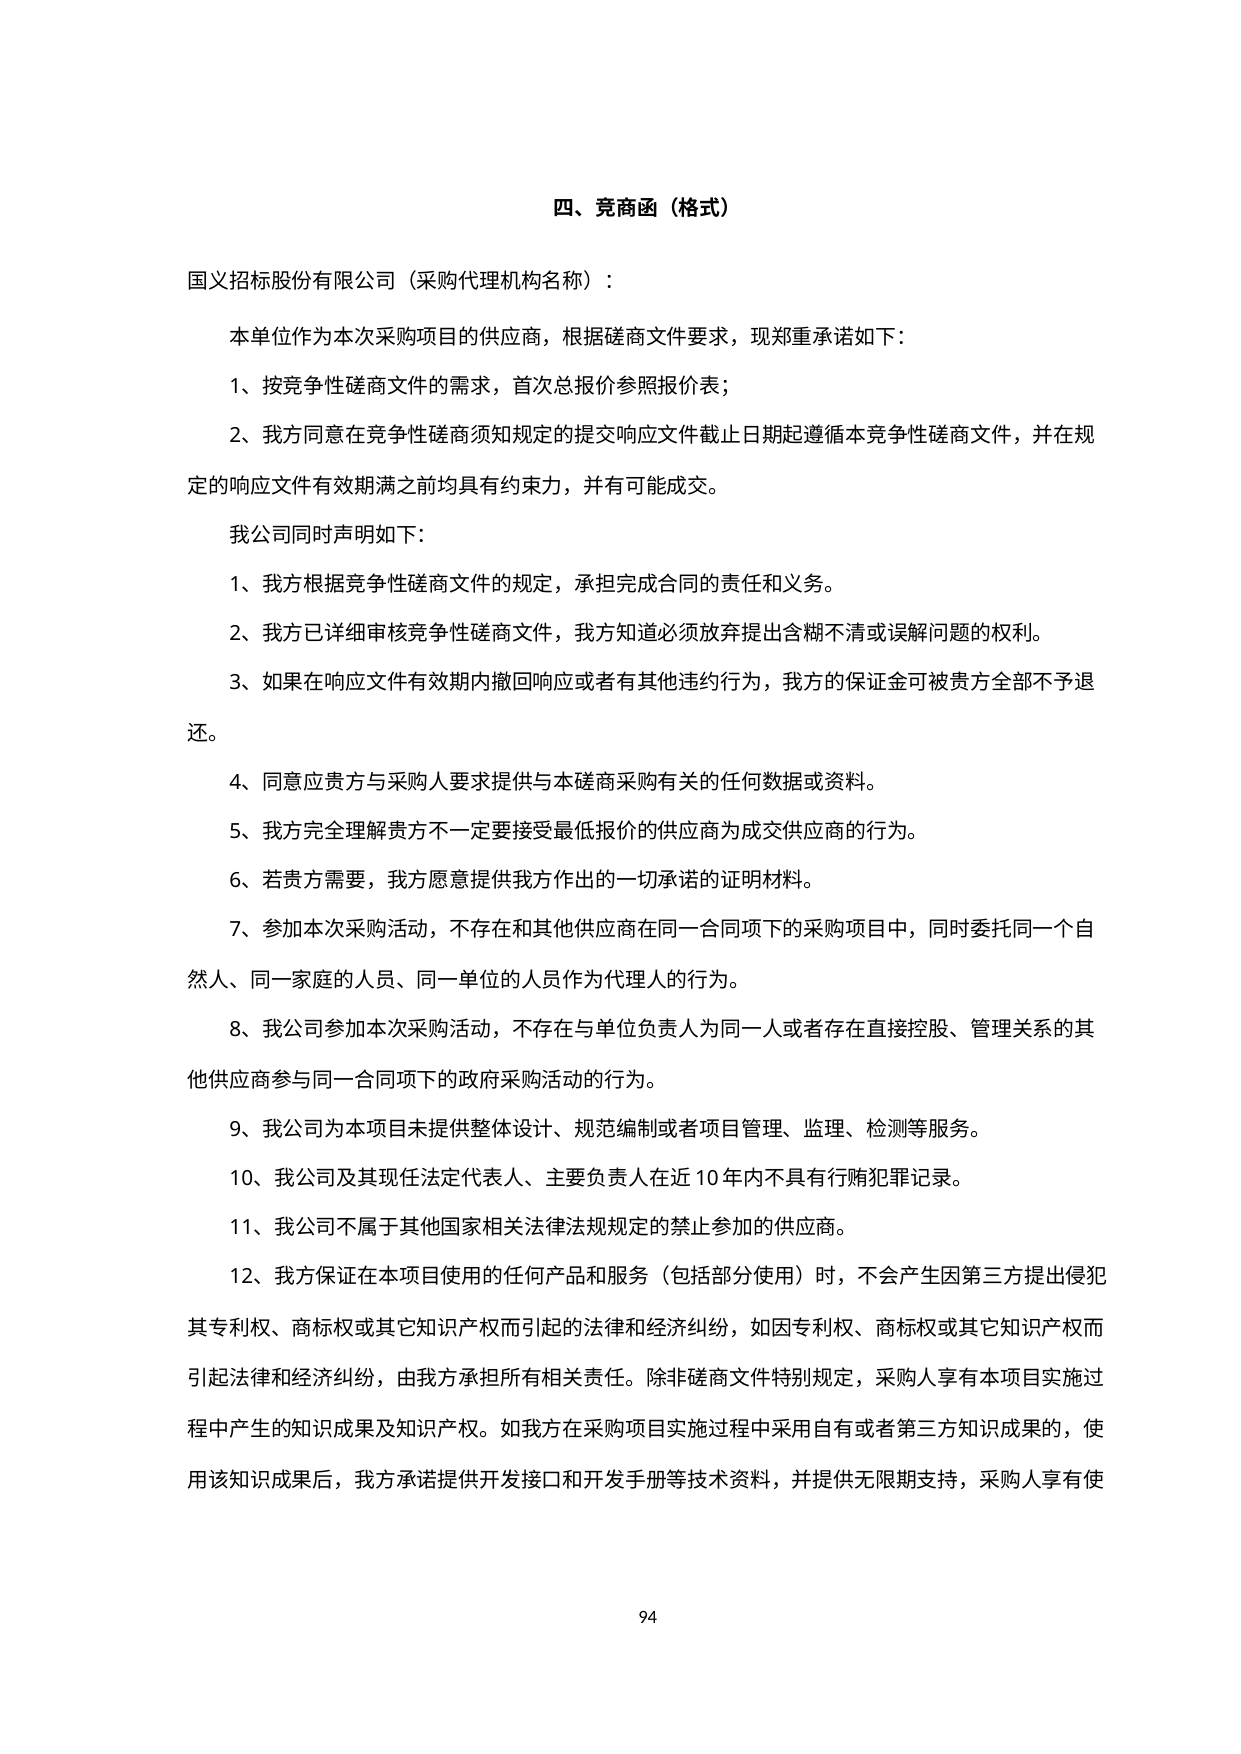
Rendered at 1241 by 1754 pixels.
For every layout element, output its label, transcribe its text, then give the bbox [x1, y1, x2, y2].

text 3、如果在响应文件有效期内撤回响应或者有其他违约行为，我方的保证金可被贵方全部不予退还。 [187, 663, 1107, 748]
text 我公司同时声明如下： [187, 516, 1107, 550]
text 4、同意应贵方与采购人要求提供与本磋商采购有关的任何数据或资料。 [187, 763, 1107, 797]
text 6、若贵方需要，我方愿意提供我方作出的一切承诺的证明材料。 [187, 862, 1107, 896]
text 9、我公司为本项目未提供整体设计、规范编制或者项目管理、监理、检测等服务。 [187, 1111, 1107, 1145]
text 1、我方根据竞争性磋商文件的规定，承担完成合同的责任和义务。 [187, 565, 1107, 599]
text 8、我公司参加本次采购活动，不存在与单位负责人为同一人或者存在直接控股、管理关系的其他供应商参与同一合同项下的政府采购活动的行为。 [187, 1011, 1107, 1096]
text 11、我公司不属于其他国家相关法律法规规定的禁止参加的供应商。 [187, 1209, 1107, 1243]
text 5、我方完全理解贵方不一定要接受最低报价的供应商为成交供应商的行为。 [187, 813, 1107, 847]
text 10、我公司及其现任法定代表人、主要负责人在近10年内不具有行贿犯罪记录。 [187, 1160, 1107, 1194]
subtitle 国义招标股份有限公司（采购代理机构名称）： [187, 263, 1107, 297]
text 2、我方已详细审核竞争性磋商文件，我方知道必须放弃提出含糊不清或误解问题的权利。 [187, 614, 1107, 648]
subtitle 四、竞商函（格式） [187, 189, 1107, 223]
text 7、参加本次采购活动，不存在和其他供应商在同一合同项下的采购项目中，同时委托同一个自然人、同一家庭的人员、同一单位的人员作为代理人的行为。 [187, 911, 1107, 996]
text 1、按竞争性磋商文件的需求，首次总报价参照报价表； [187, 367, 1107, 401]
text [187, 1258, 1107, 1496]
text 本单位作为本次采购项目的供应商，根据磋商文件要求，现郑重承诺如下： [187, 318, 1107, 352]
text 2、我方同意在竞争性磋商须知规定的提交响应文件截止日期起遵循本竞争性磋商文件，并在规定的响应文件有效期满之前均具有约束力，并有可能成交。 [187, 416, 1107, 501]
